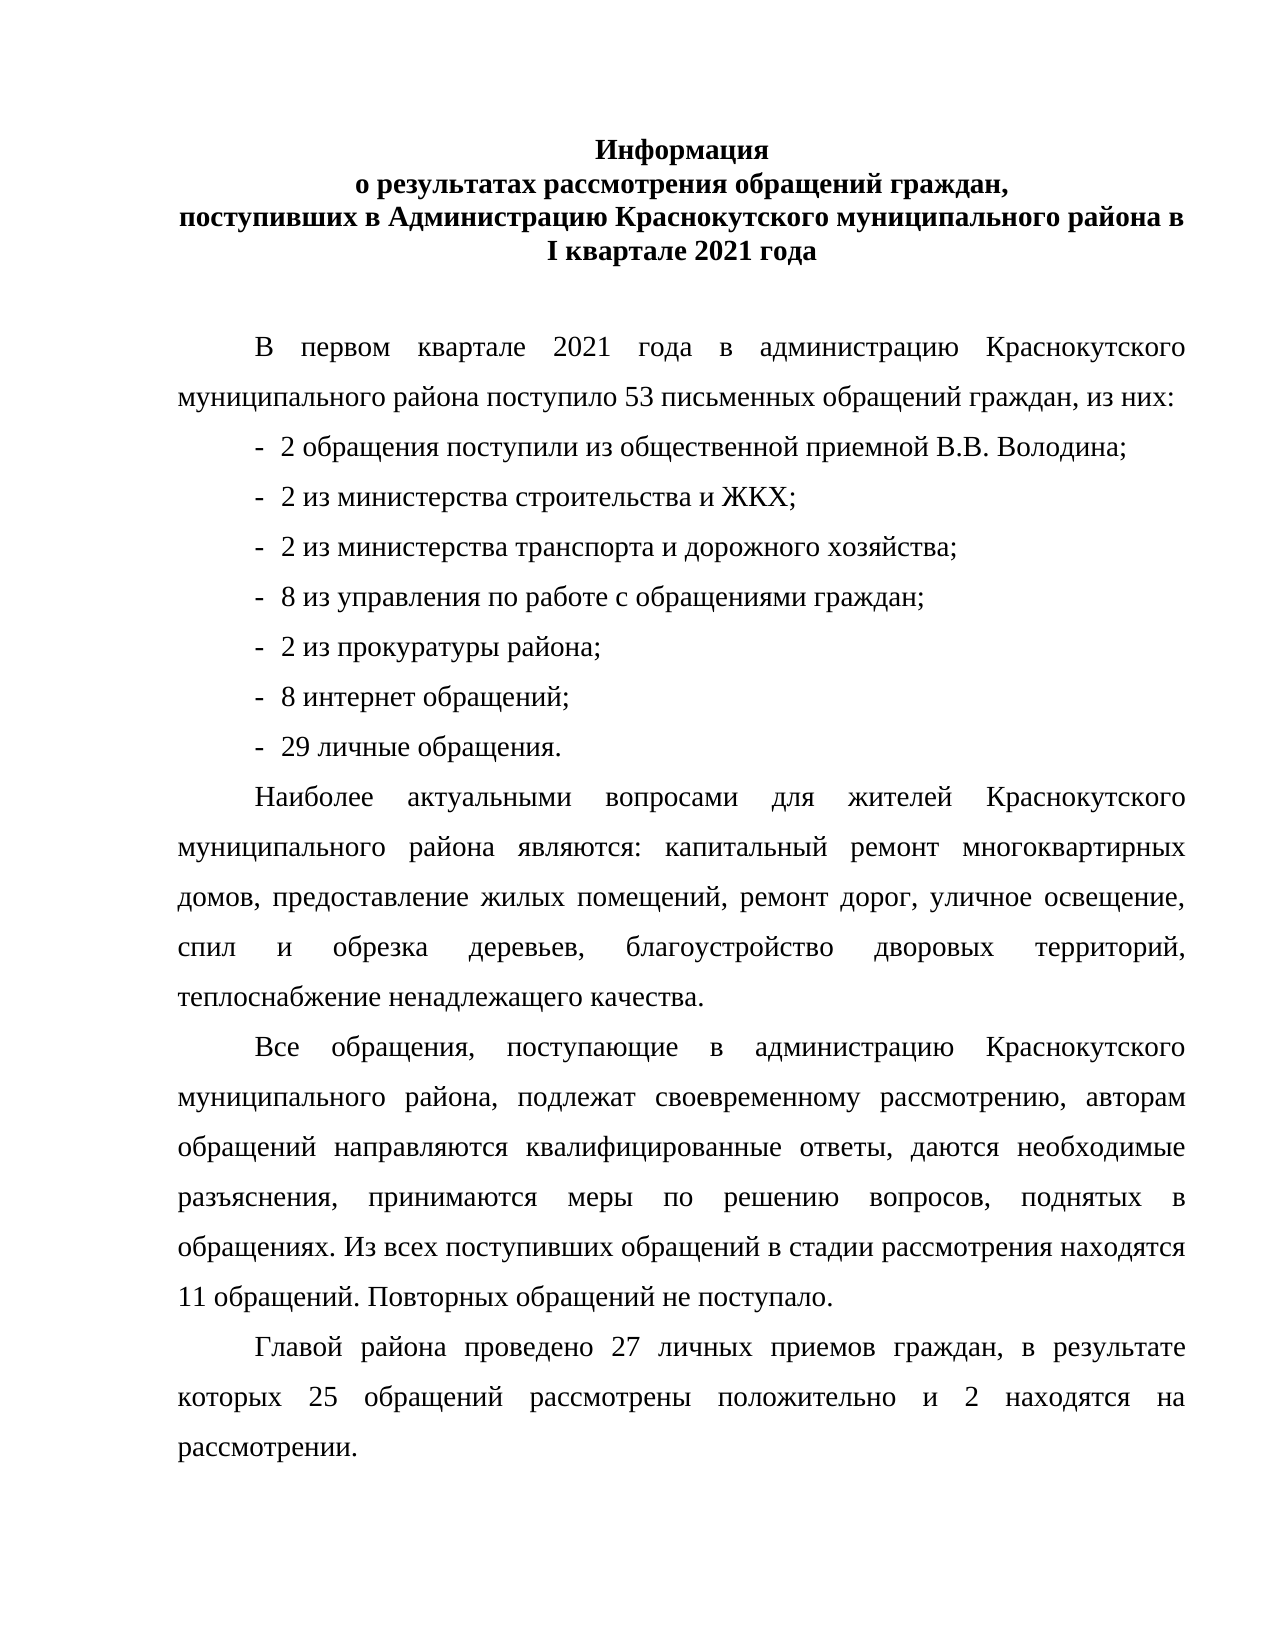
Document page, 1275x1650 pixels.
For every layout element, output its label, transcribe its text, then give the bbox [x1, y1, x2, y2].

list 8 из управления по работе с обращениями граждан; [177, 566, 1186, 616]
text о результатах рассмотрения обращений граждан, [177, 166, 1186, 199]
text Наиболее актуальными вопросами для жителей Краснокутского муниципального района являются: капитальный ремонт многоквартирных домов, предоставление жилых помещений, ремонт дорог, уличное освещение, спил и обрезка деревьев, благоустройство дворовых территорий, теплоснабжение ненадлежащего качества. [177, 766, 1186, 1016]
list 2 из прокуратуры района; [177, 616, 1186, 666]
text Информация [177, 132, 1186, 166]
text поступивших в Администрацию Краснокутского муниципального района в I квартале 2021 года [177, 199, 1186, 266]
list 2 из министерства строительства и ЖКХ; [177, 466, 1186, 516]
list 2 обращения поступили из общественной приемной В.В. Володина; [177, 416, 1186, 466]
text Все обращения, поступающие в администрацию Краснокутского муниципального района, подлежат своевременному рассмотрению, авторам обращений направляются квалифицированные ответы, даются необходимые разъяснения, принимаются меры по решению вопросов, поднятых в обращениях. Из всех поступивших обращений в стадии рассмотрения находятся 11 обращений. Повторных обращений не поступало. [177, 1016, 1186, 1316]
list 2 из министерства транспорта и дорожного хозяйства; [177, 516, 1186, 566]
list 29 личные обращения. [177, 716, 1186, 766]
text В первом квартале 2021 года в администрацию Краснокутского муниципального района поступило 53 письменных обращений граждан, из них: [177, 316, 1186, 416]
list 8 интернет обращений; [177, 666, 1186, 716]
text Главой района проведено 27 личных приемов граждан, в результате которых 25 обращений рассмотрены положительно и 2 находятся на рассмотрении. [177, 1316, 1186, 1466]
